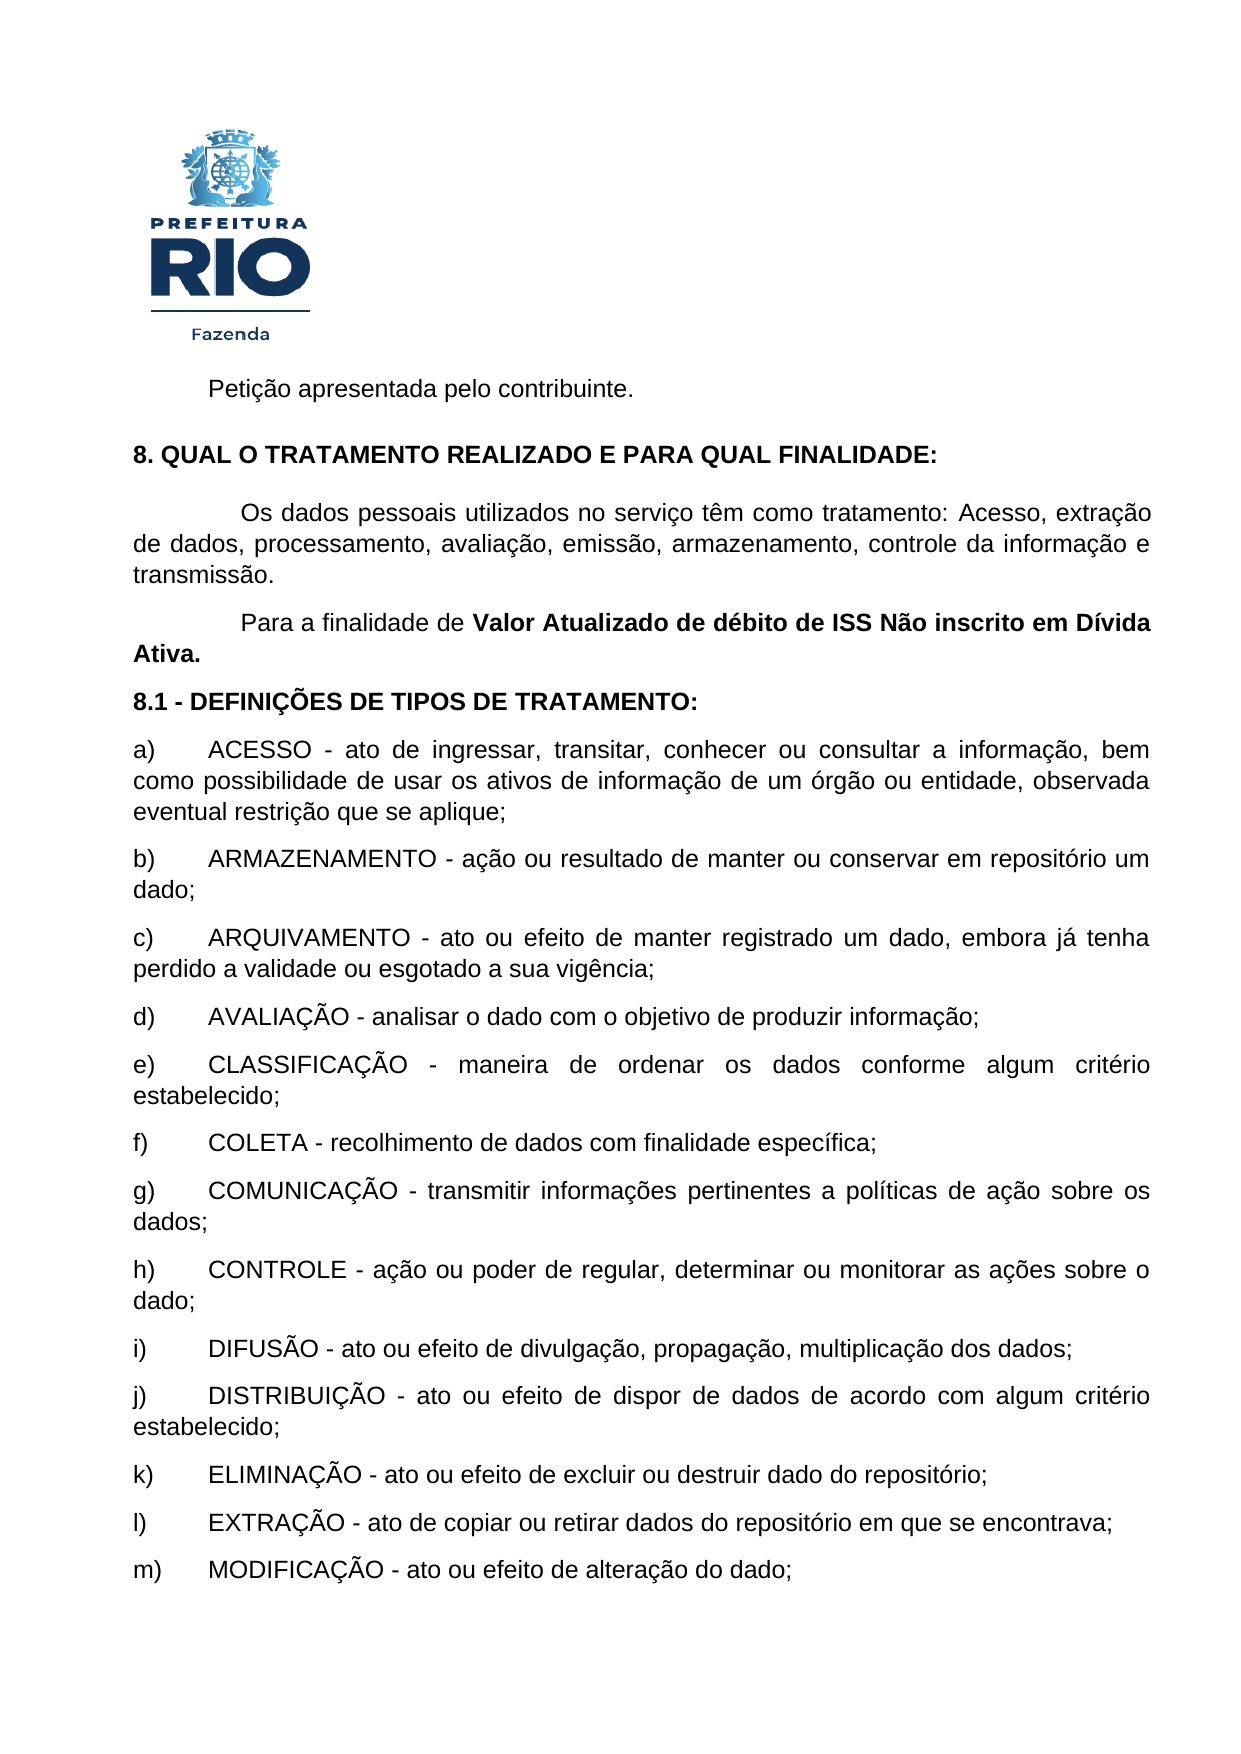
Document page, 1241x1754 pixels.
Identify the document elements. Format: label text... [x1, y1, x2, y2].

text j) DISTRIBUIÇÃO - ato ou efeito de dispor de dados de acordo com algum critério estabelecido; [133, 1381, 1152, 1441]
text h) CONTROLE - ação ou poder de regular, determinar ou monitorar as ações sobre o dado; [133, 1255, 1152, 1315]
text Petição apresentada pelo contribuinte. [133, 365, 1152, 403]
text 8. QUAL O TRATAMENTO REALIZADO E PARA QUAL FINALIDADE: [133, 432, 1152, 469]
text 8.1 - DEFINIÇÕES DE TIPOS DE TRATAMENTO: [133, 687, 1152, 716]
text d) AVALIAÇÃO - analisar o dado com o objetivo de produzir informação; [133, 1002, 1152, 1031]
text f) COLETA - recolhimento de dados com finalidade específica; [133, 1128, 1152, 1157]
text Os dados pessoais utilizados no serviço têm como tratamento: Acesso, extração de dados, processamento, avaliação, emissão, armazenamento, controle da informação e transmissão. [133, 498, 1152, 589]
text m) MODIFICAÇÃO - ato ou efeito de alteração do dado; [133, 1556, 1152, 1584]
picture [132, 118, 327, 347]
text k) ELIMINAÇÃO - ato ou efeito de excluir ou destruir dado do repositório; [133, 1460, 1152, 1489]
text i) DIFUSÃO - ato ou efeito de divulgação, propagação, multiplicação dos dados; [133, 1334, 1152, 1362]
text c) ARQUIVAMENTO - ato ou efeito de manter registrado um dado, embora já tenha perdido a validade ou esgotado a sua vigência; [133, 923, 1152, 983]
text b) ARMAZENAMENTO - ação ou resultado de manter ou conservar em repositório um dado; [133, 844, 1152, 904]
text e) CLASSIFICAÇÃO - maneira de ordenar os dados conforme algum critério estabelecido; [133, 1050, 1152, 1109]
text l) EXTRAÇÃO - ato de copiar ou retirar dados do repositório em que se encontrava; [133, 1508, 1152, 1537]
text a) ACESSO - ato de ingressar, transitar, conhecer ou consultar a informação, bem como possibilidade de usar os ativos de informação de um órgão ou entidade, observada eventual restrição que se aplique; [133, 735, 1152, 826]
text Para a finalidade de Valor Atualizado de débito de ISS Não inscrito em Dívida Ativa. [133, 608, 1152, 668]
text g) COMUNICAÇÃO - transmitir informações pertinentes a políticas de ação sobre os dados; [133, 1176, 1152, 1236]
